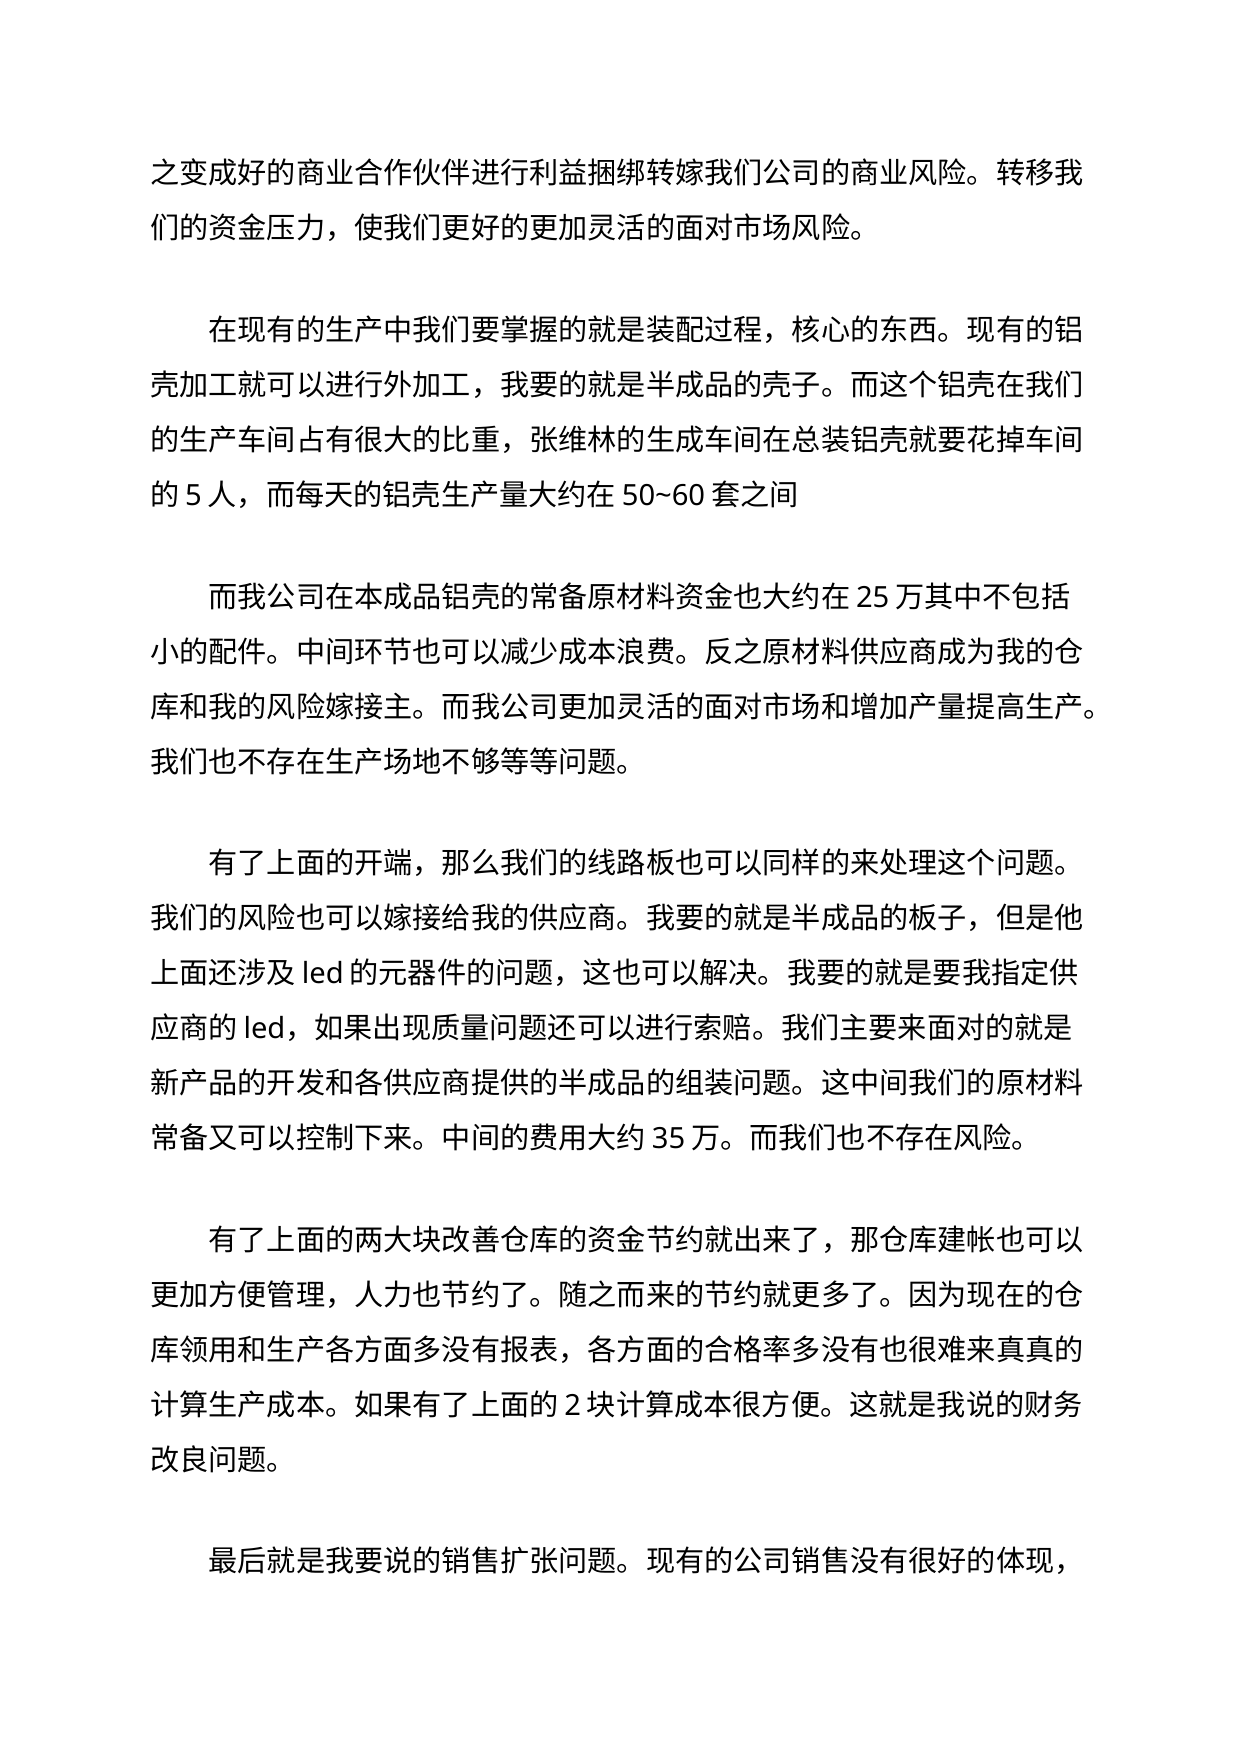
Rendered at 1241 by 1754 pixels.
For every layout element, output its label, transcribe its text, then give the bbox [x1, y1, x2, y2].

text 有了上面的两大块改善仓库的资金节约就出来了，那仓库建帐也可以更加方便管理，人力也节约了。随之而来的节约就更多了。因为现在的仓库领用和生产各方面多没有报表，各方面的合格率多没有也很难来真真的计算生产成本。如果有了上面的2块计算成本很方便。这就是我说的财务改良问题。 [150, 1217, 1090, 1478]
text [150, 1538, 1090, 1580]
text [150, 150, 1090, 247]
text 有了上面的开端，那么我们的线路板也可以同样的来处理这个问题。我们的风险也可以嫁接给我的供应商。我要的就是半成品的板子，但是他上面还涉及led的元器件的问题，这也可以解决。我要的就是要我指定供应商的led，如果出现质量问题还可以进行索赔。我们主要来面对的就是新产品的开发和各供应商提供的半成品的组装问题。这中间我们的原材料常备又可以控制下来。中间的费用大约35万。而我们也不存在风险。 [150, 840, 1090, 1157]
text 而我公司在本成品铝壳的常备原材料资金也大约在25万其中不包括小的配件。中间环节也可以减少成本浪费。反之原材料供应商成为我的仓库和我的风险嫁接主。而我公司更加灵活的面对市场和增加产量提高生产。我们也不存在生产场地不够等等问题。 [150, 573, 1090, 780]
text 在现有的生产中我们要掌握的就是装配过程，核心的东西。现有的铝壳加工就可以进行外加工，我要的就是半成品的壳子。而这个铝壳在我们的生产车间占有很大的比重，张维林的生成车间在总装铝壳就要花掉车间的5人，而每天的铝壳生产量大约在50~60套之间 [150, 307, 1090, 514]
